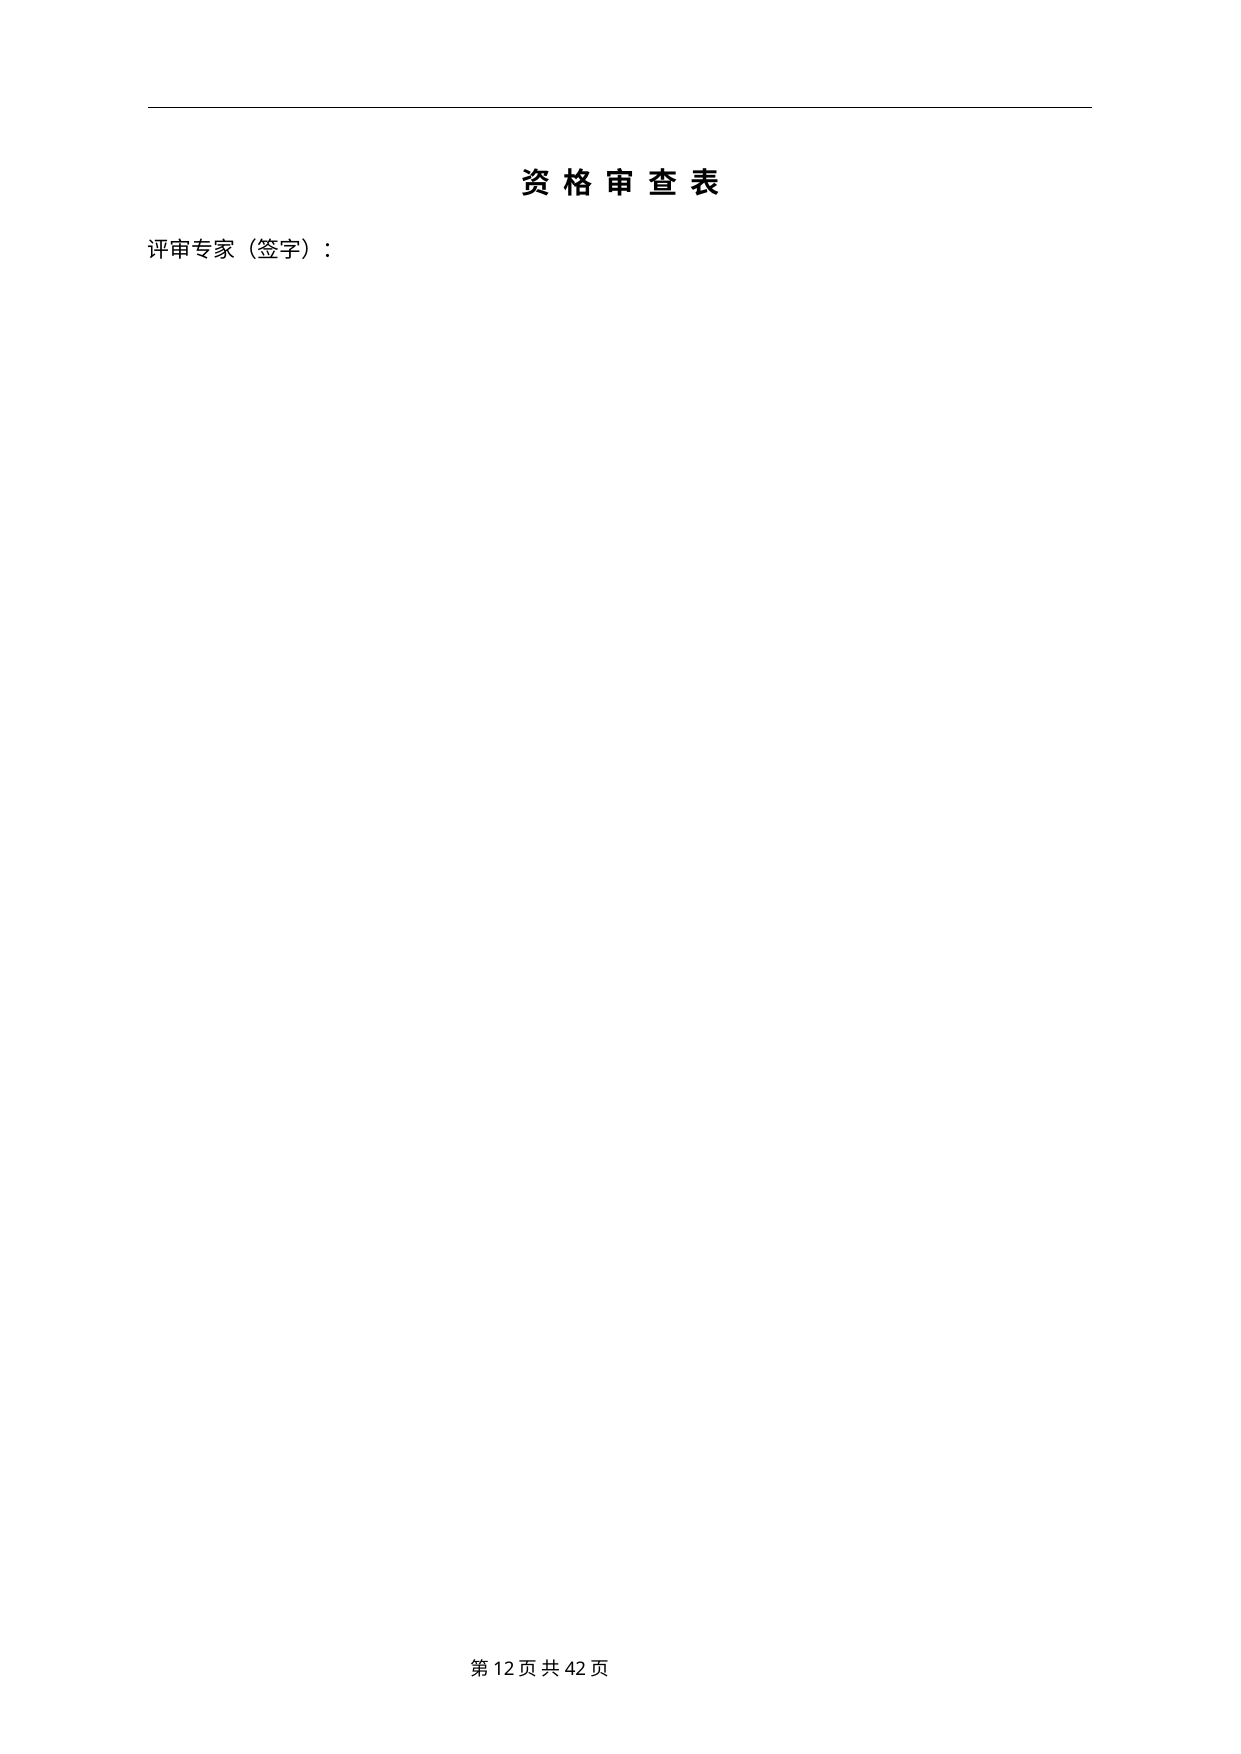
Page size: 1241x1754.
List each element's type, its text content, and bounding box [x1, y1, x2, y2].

text 评审专家（签字）： [148, 232, 1092, 264]
text 资 格 审 查 表 [148, 159, 1092, 202]
